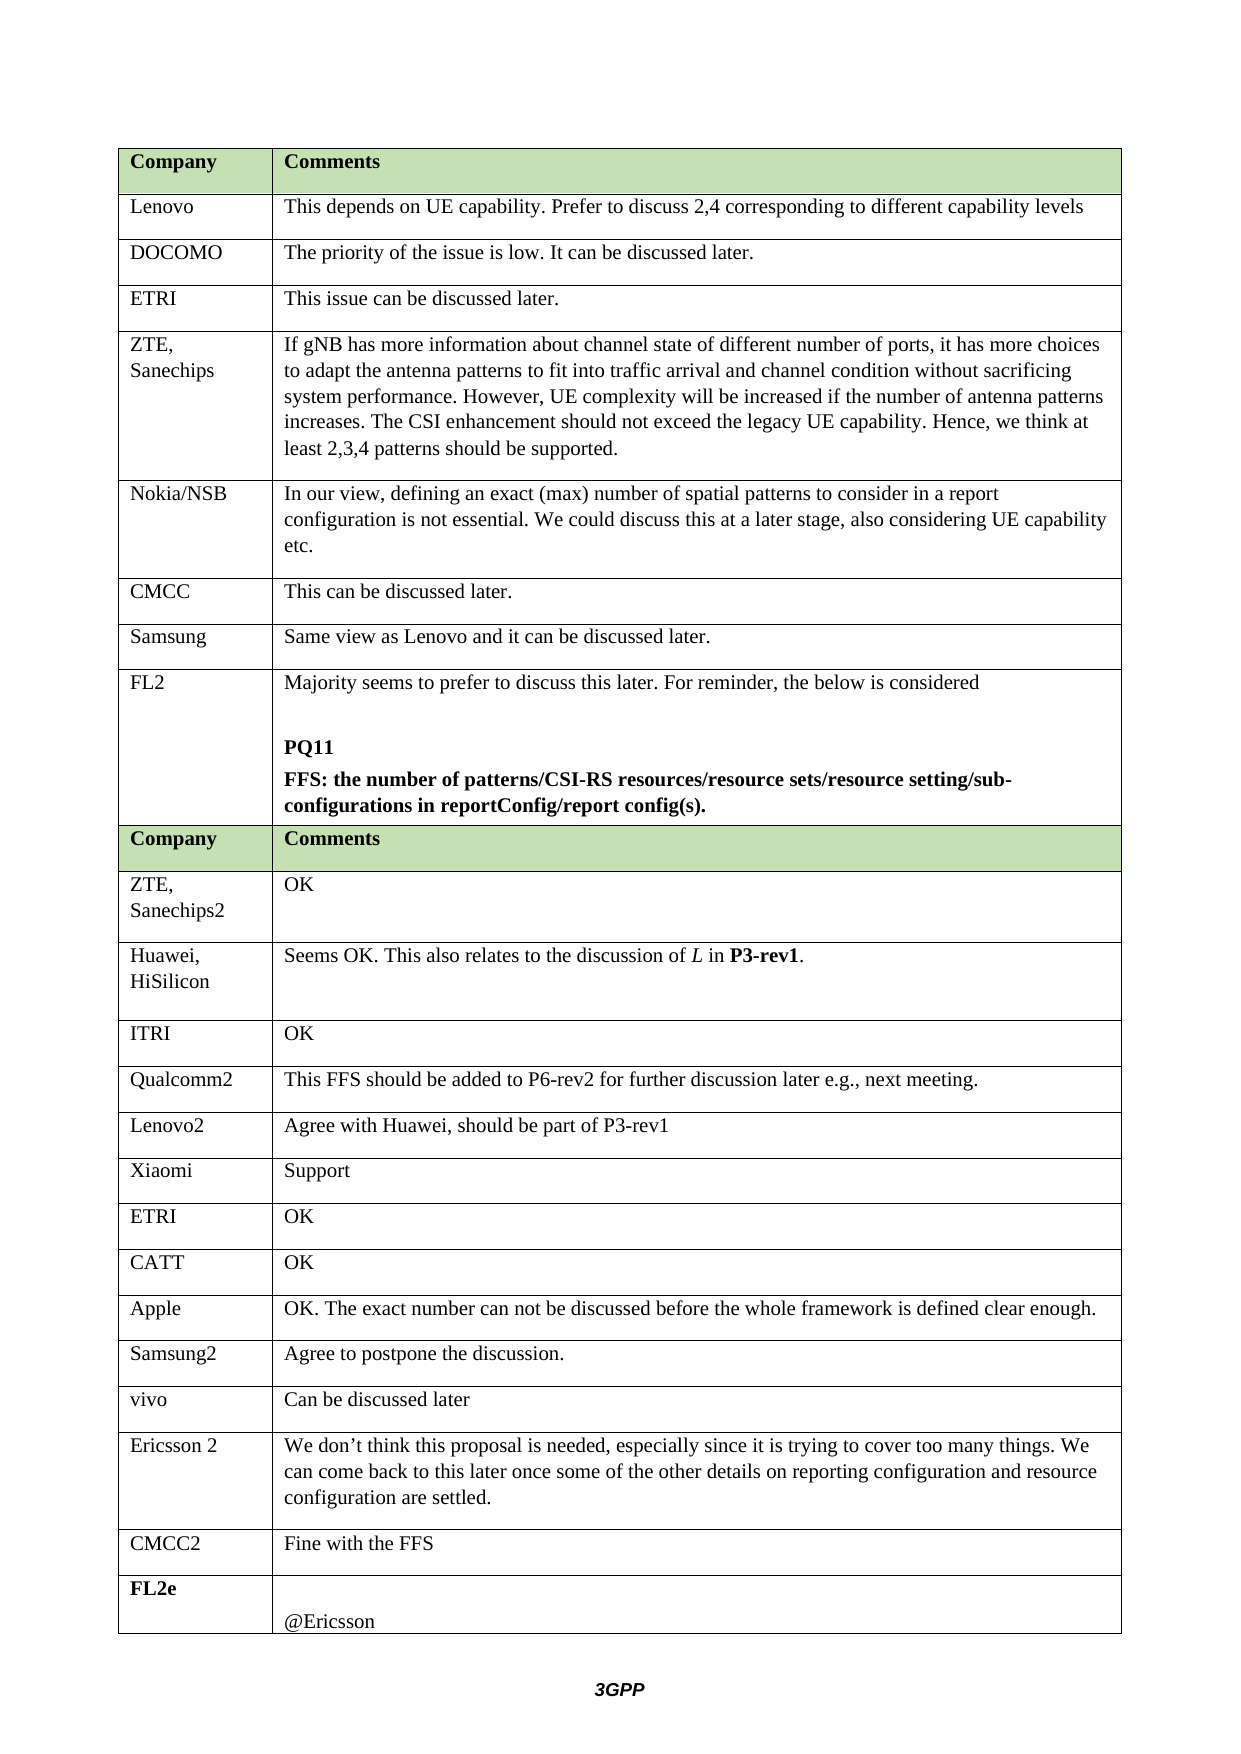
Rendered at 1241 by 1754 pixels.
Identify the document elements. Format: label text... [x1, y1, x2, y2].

table_cell This FFS should be added to P6-rev2 for further discussion later e.g., next meeting. [273, 1067, 1121, 1112]
table_cell Agree with Huawei, should be part of P3-rev1 [273, 1113, 1121, 1157]
table_cell Samsung [119, 625, 272, 669]
table_cell Seems OK. This also relates to the discussion of L in P3-rev1. [273, 943, 1121, 1020]
table_cell OK [273, 872, 1121, 942]
table_cell Comments [273, 826, 1121, 871]
table_cell OK. The exact number can not be discussed before the whole framework is defined clear enough. [273, 1296, 1121, 1340]
table_cell CMCC [119, 579, 272, 623]
table_cell Nokia/NSB [119, 481, 272, 578]
table_cell Same view as Lenovo and it can be discussed later. [273, 625, 1121, 669]
table_header Company [119, 149, 272, 193]
table_cell CMCC2 [119, 1530, 272, 1575]
table_cell This depends on UE capability. Prefer to discuss 2,4 corresponding to different capability levels [273, 195, 1121, 239]
table_cell Majority seems to prefer to discuss this later. For reminder, the below is considered PQ11 FFS: the number of patterns/CSI-RS resources/resource sets/resource setting/sub-configurations in reportConfig/report config(s). [273, 670, 1121, 825]
table_cell OK [273, 1204, 1121, 1249]
table_cell Lenovo [119, 195, 272, 239]
table_cell This issue can be discussed later. [273, 286, 1121, 331]
table_cell Qualcomm2 [119, 1067, 272, 1112]
table_cell ETRI [119, 286, 272, 331]
table_cell Huawei, HiSilicon [119, 943, 272, 1020]
table_cell Lenovo2 [119, 1113, 272, 1157]
table_cell CATT [119, 1250, 272, 1294]
table_cell FL2e [119, 1576, 272, 1633]
table_cell Apple [119, 1296, 272, 1340]
table_cell The priority of the issue is low. It can be discussed later. [273, 240, 1121, 285]
table_cell OK [273, 1021, 1121, 1066]
table_cell Can be discussed later [273, 1387, 1121, 1432]
table_cell Support [273, 1159, 1121, 1203]
table_cell This can be discussed later. [273, 579, 1121, 623]
table_cell Samsung2 [119, 1341, 272, 1386]
table_cell Fine with the FFS [273, 1530, 1121, 1575]
table_cell ITRI [119, 1021, 272, 1066]
table_cell ZTE, Sanechips2 [119, 872, 272, 942]
table_cell OK [273, 1250, 1121, 1294]
table_cell In our view, defining an exact (max) number of spatial patterns to consider in a report configuration is not essential. We could discuss this at a later stage, also considering UE capability etc. [273, 481, 1121, 578]
table_cell ZTE, Sanechips [119, 332, 272, 480]
table_cell ETRI [119, 1204, 272, 1249]
table_cell Ericsson 2 [119, 1433, 272, 1529]
table_header Comments [273, 149, 1121, 193]
table_cell We don’t think this proposal is needed, especially since it is trying to cover too many things. We can come back to this later once some of the other details on reporting configuration and resource configuration are settled. [273, 1433, 1121, 1529]
table_cell FL2 [119, 670, 272, 825]
table_cell Company [119, 826, 272, 871]
table_cell Agree to postpone the discussion. [273, 1341, 1121, 1386]
table_cell vivo [119, 1387, 272, 1432]
table_cell Xiaomi [119, 1159, 272, 1203]
table_cell If gNB has more information about channel state of different number of ports, it has more choices to adapt the antenna patterns to fit into traffic arrival and channel condition without sacrificing system performance. However, UE complexity will be increased if the number of antenna patterns increases. The CSI enhancement should not exceed the legacy UE capability. Hence, we think at least 2,3,4 patterns should be supported. [273, 332, 1121, 480]
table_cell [273, 1576, 1121, 1633]
table_cell DOCOMO [119, 240, 272, 285]
